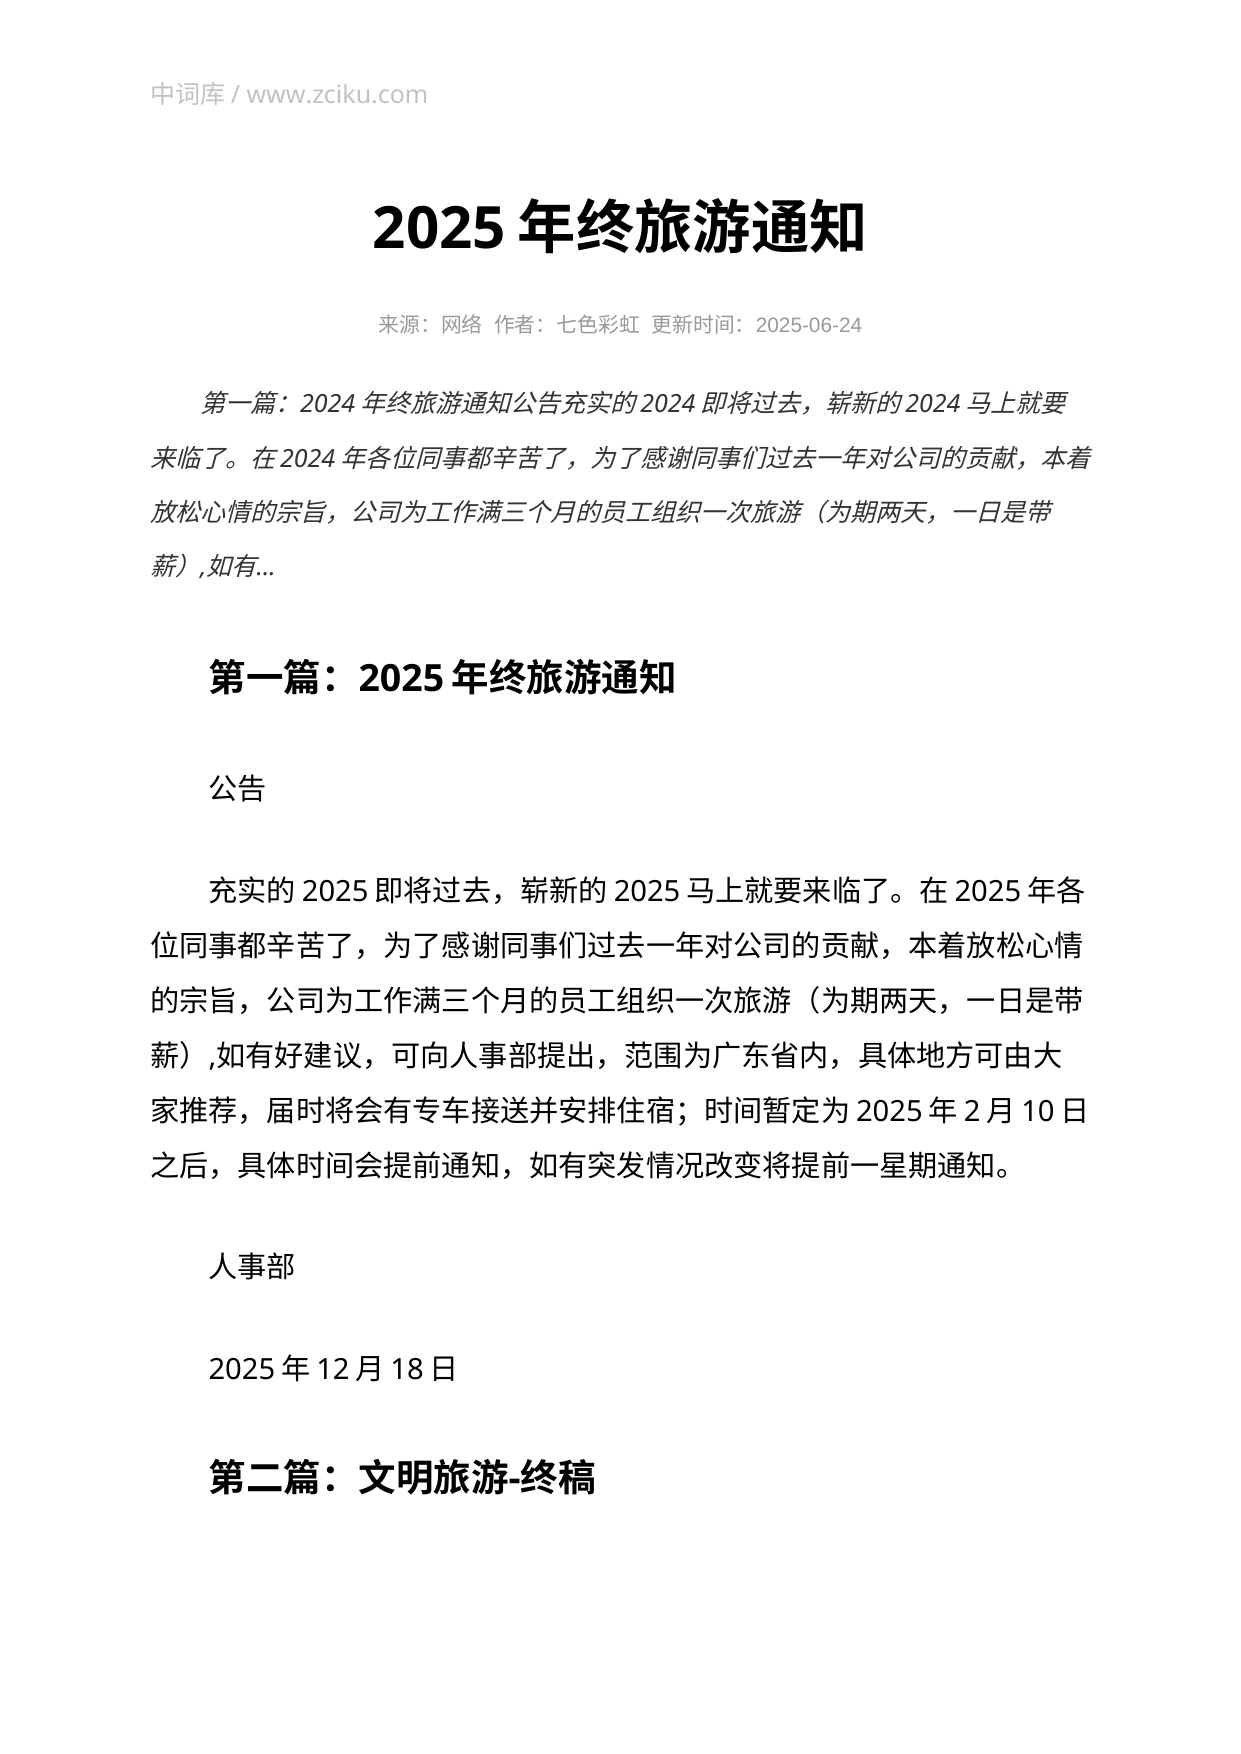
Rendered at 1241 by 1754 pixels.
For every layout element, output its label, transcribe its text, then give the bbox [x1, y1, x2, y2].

text 第一篇：2024年终旅游通知公告充实的2024即将过去，崭新的2024马上就要来临了。在2024年各位同事都辛苦了，为了感谢同事们过去一年对公司的贡献，本着放松心情的宗旨，公司为工作满三个月的员工组织一次旅游（为期两天，一日是带薪）,如有... [150, 384, 1090, 583]
text 2025年12月18日 [150, 1346, 1090, 1388]
text 充实的2025即将过去，崭新的2025马上就要来临了。在2025年各位同事都辛苦了，为了感谢同事们过去一年对公司的贡献，本着放松心情的宗旨，公司为工作满三个月的员工组织一次旅游（为期两天，一日是带薪）,如有好建议，可向人事部提出，范围为广东省内，具体地方可由大家推荐，届时将会有专车接送并安排住宿；时间暂定为2025年2月10日之后，具体时间会提前通知，如有突发情况改变将提前一星期通知。 [150, 867, 1090, 1184]
text 公告 [150, 766, 1090, 808]
text 人事部 [150, 1244, 1090, 1286]
text 第二篇：文明旅游-终稿 [150, 1448, 1090, 1502]
subtitle 2025年终旅游通知 [150, 181, 1090, 266]
text 来源：网络 作者：七色彩虹 更新时间：2025-06-24 [150, 313, 1090, 337]
text 第一篇：2025年终旅游通知 [150, 648, 1090, 703]
